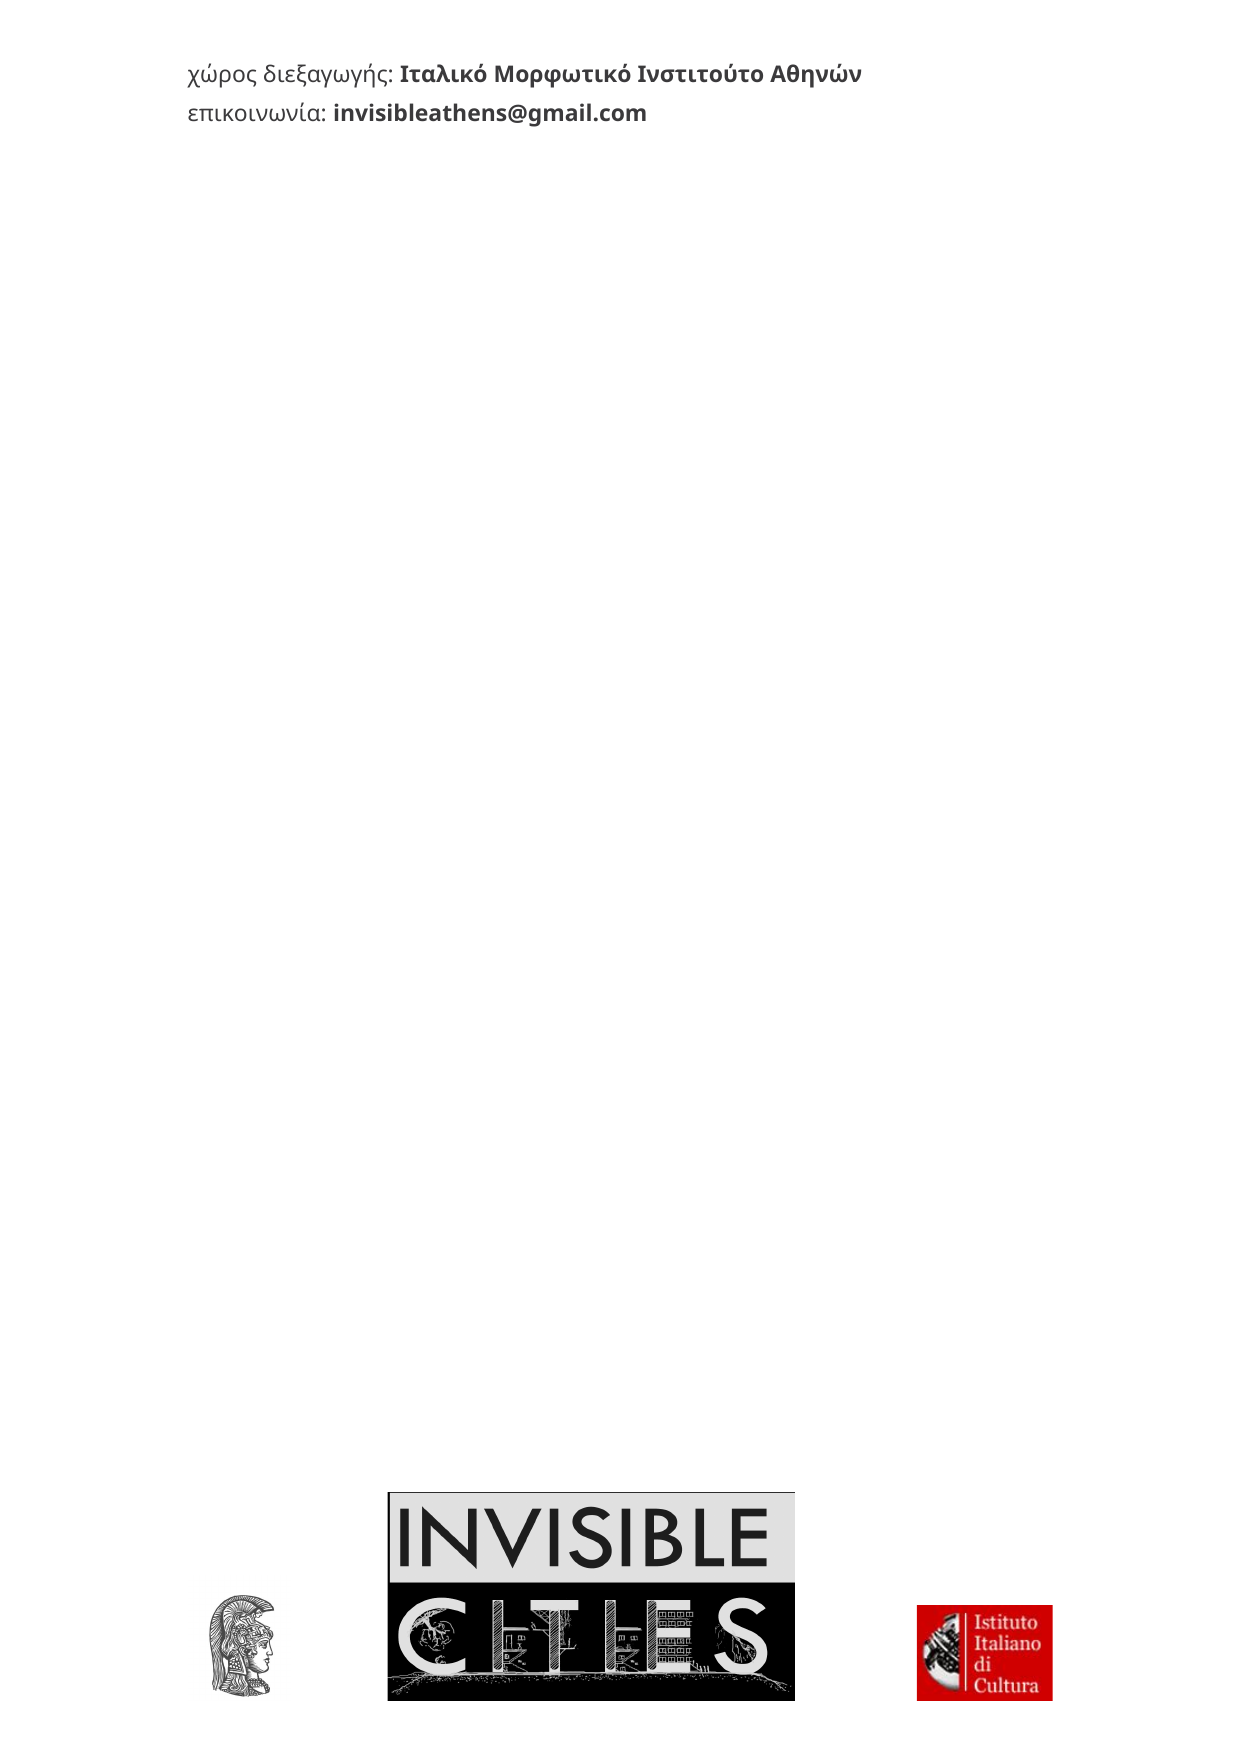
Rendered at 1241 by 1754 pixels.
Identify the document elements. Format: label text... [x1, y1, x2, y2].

picture [387, 1492, 795, 1701]
text επικοινωνία: invisibleathens@gmail.com [187, 97, 1053, 128]
picture [187, 1575, 291, 1701]
picture [916, 1605, 1053, 1701]
text χώρος διεξαγωγής: Ιταλικό Μορφωτικό Ινστιτούτο Αθηνών [187, 58, 1053, 89]
